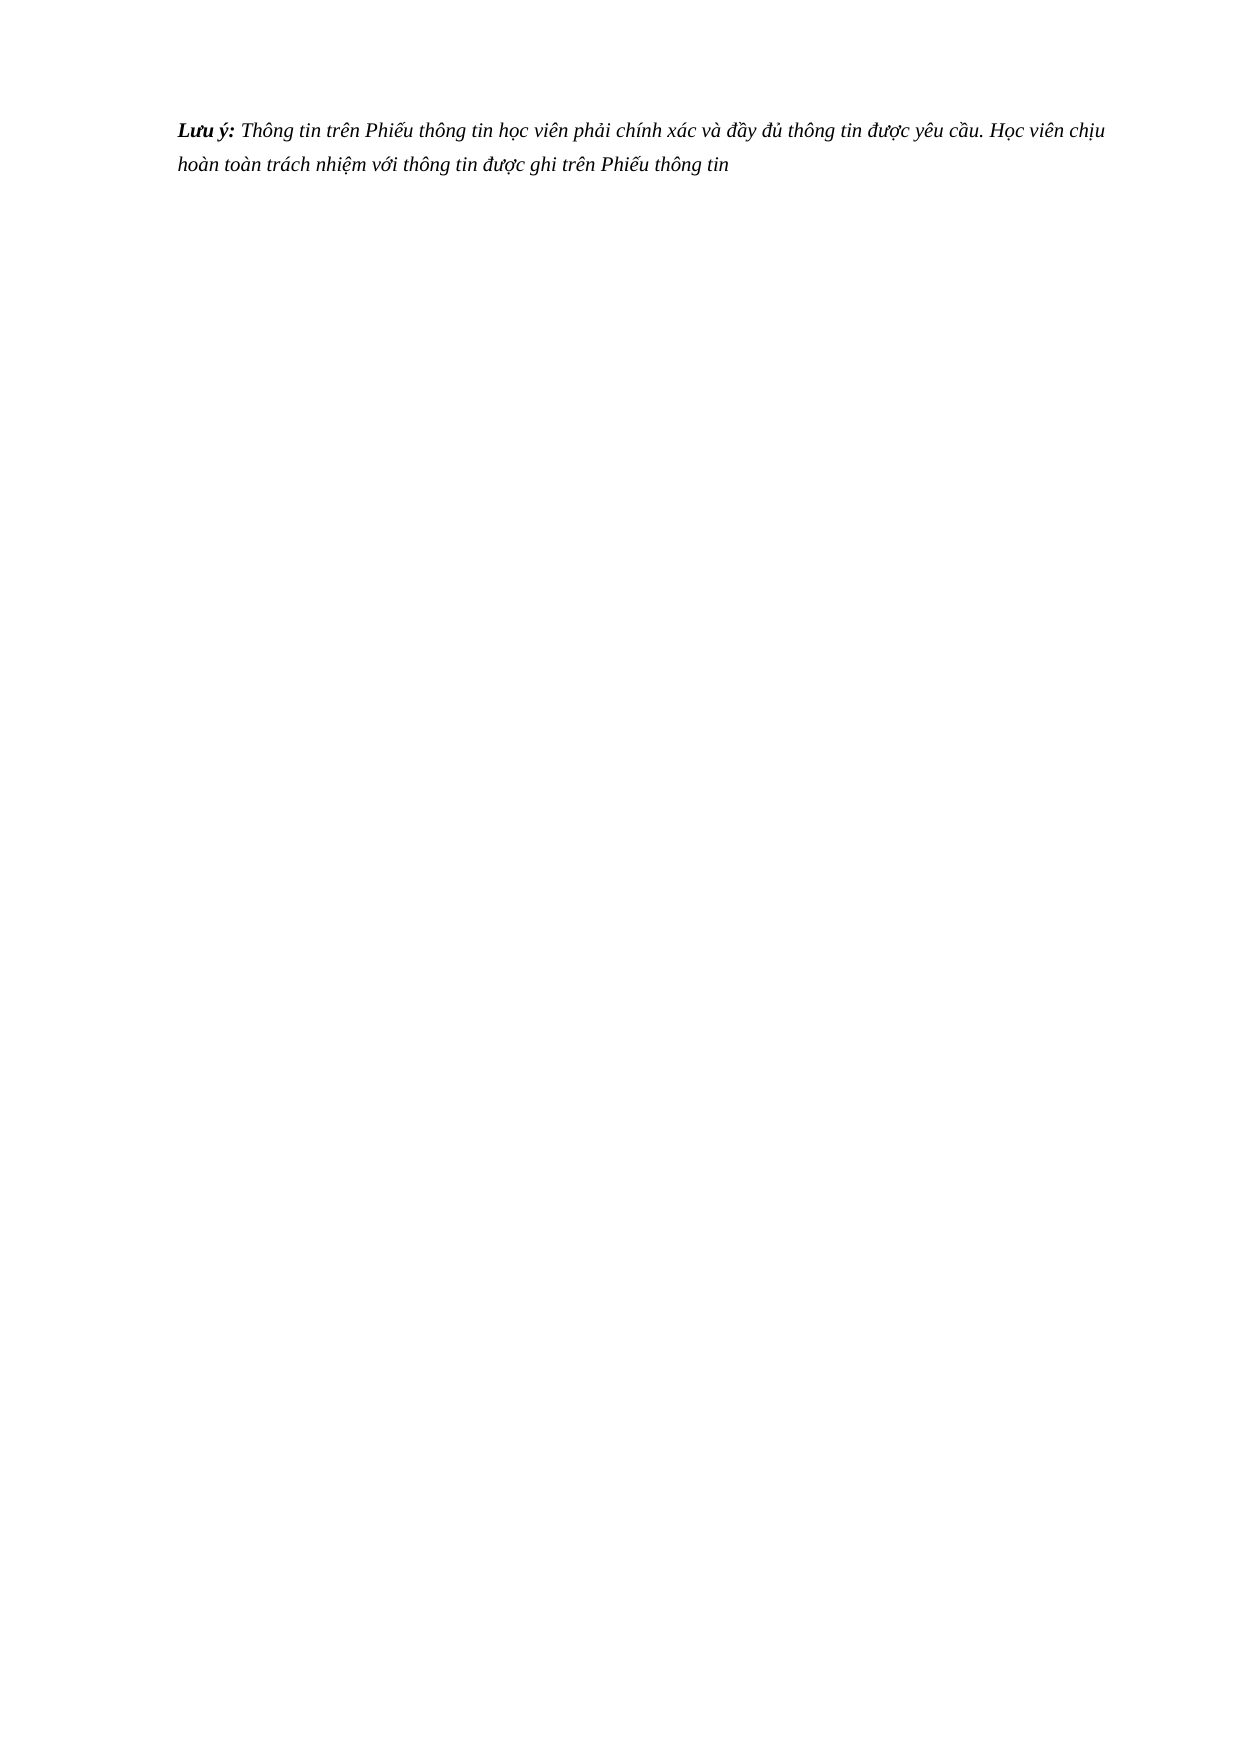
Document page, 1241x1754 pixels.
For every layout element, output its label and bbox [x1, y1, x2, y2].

table_header [166, 118, 1122, 207]
